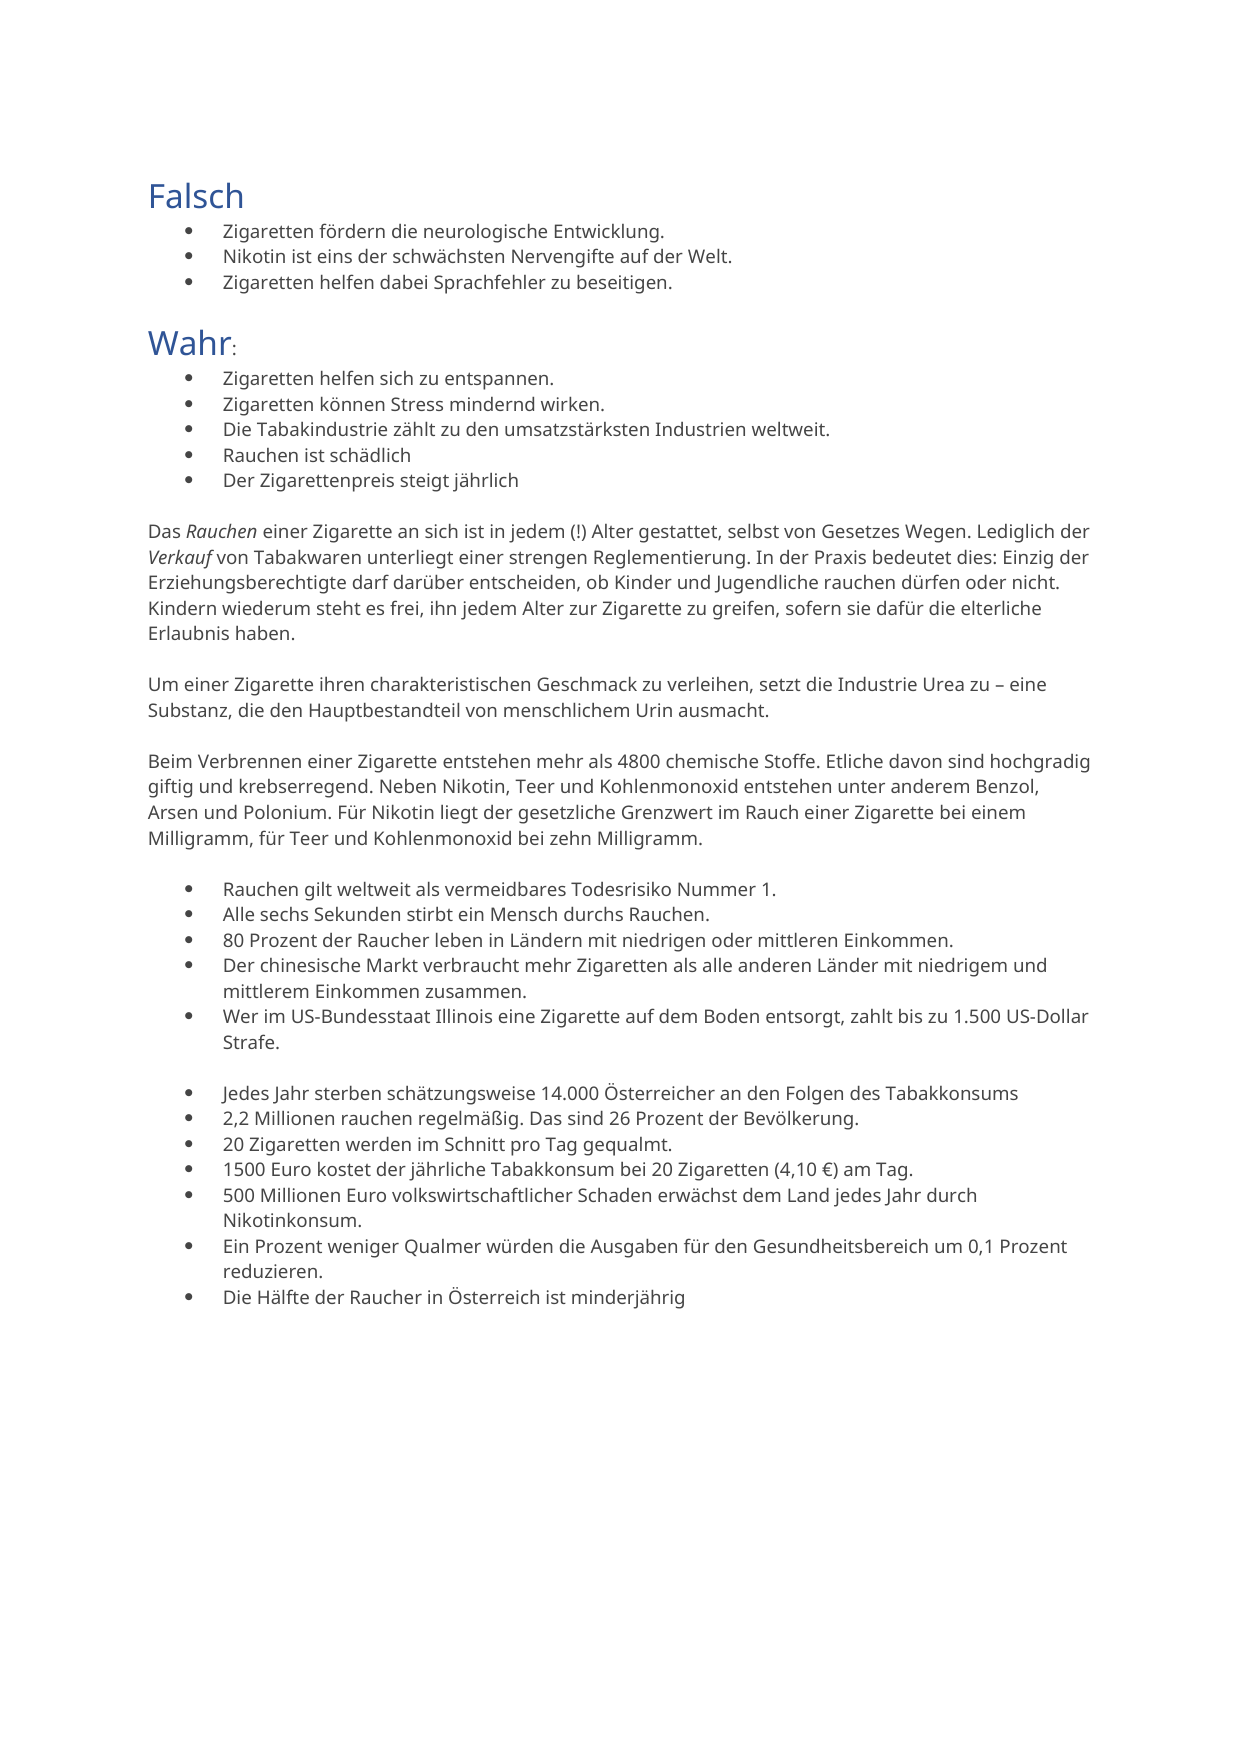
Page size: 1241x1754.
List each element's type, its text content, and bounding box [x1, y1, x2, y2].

text Das Rauchen einer Zigarette an sich ist in jedem (!) Alter gestattet, selbst von Gesetzes Wegen. Lediglich der Verkauf von Tabakwaren unterliegt einer strengen Reglementierung. In der Praxis bedeutet dies: Einzig der Erziehungsberechtigte darf darüber entscheiden, ob Kinder und Jugendliche rauchen dürfen oder nicht. Kindern wiederum steht es frei, ihn jedem Alter zur Zigarette zu greifen, sofern sie dafür die elterliche Erlaubnis haben. [148, 519, 1093, 646]
list Die Tabakindustrie zählt zu den umsatzstärksten Industrien weltweit. [185, 417, 1093, 442]
list 1500 Euro kostet der jährliche Tabakkonsum bei 20 Zigaretten (4,10 €) am Tag. [185, 1157, 1093, 1182]
list Wer im US-Bundesstaat Illinois eine Zigarette auf dem Boden entsorgt, zahlt bis zu 1.500 US-Dollar Strafe. [185, 1003, 1093, 1054]
list Zigaretten helfen dabei Sprachfehler zu beseitigen. [185, 269, 1093, 294]
list Die Hälfte der Raucher in Österreich ist minderjährig [185, 1284, 1093, 1310]
list Zigaretten können Stress mindernd wirken. [185, 391, 1093, 417]
list Der Zigarettenpreis steigt jährlich [185, 468, 1093, 493]
list Zigaretten helfen sich zu entspannen. [185, 366, 1093, 391]
text Wahr: [148, 320, 1093, 366]
list Der chinesische Markt verbraucht mehr Zigaretten als alle anderen Länder mit niedrigem und mittlerem Einkommen zusammen. [185, 952, 1093, 1003]
text Beim Verbrennen einer Zigarette entstehen mehr als 4800 chemische Stoffe. Etliche davon sind hochgradig giftig und krebserregend. Neben Nikotin, Teer und Kohlenmonoxid entstehen unter anderem Benzol, Arsen und Polonium. Für Nikotin liegt der gesetzliche Grenzwert im Rauch einer Zigarette bei einem Milligramm, für Teer und Kohlenmonoxid bei zehn Milligramm. [148, 748, 1093, 850]
list 2,2 Millionen rauchen regelmäßig. Das sind 26 Prozent der Bevölkerung. [185, 1106, 1093, 1131]
list 500 Millionen Euro volkswirtschaftlicher Schaden erwächst dem Land jedes Jahr durch Nikotinkonsum. [185, 1182, 1093, 1233]
list 80 Prozent der Raucher leben in Ländern mit niedrigen oder mittleren Einkommen. [185, 927, 1093, 952]
list Rauchen gilt weltweit als vermeidbares Todesrisiko Nummer 1. [185, 876, 1093, 901]
list Nikotin ist eins der schwächsten Nervengifte auf der Welt. [185, 243, 1093, 269]
list Rauchen ist schädlich [185, 442, 1093, 468]
list 20 Zigaretten werden im Schnitt pro Tag gequalmt. [185, 1131, 1093, 1157]
list Jedes Jahr sterben schätzungsweise 14.000 Österreicher an den Folgen des Tabakkonsums [185, 1080, 1093, 1106]
subtitle Falsch [148, 173, 1093, 218]
list Zigaretten fördern die neurologische Entwicklung. [185, 218, 1093, 243]
list Ein Prozent weniger Qualmer würden die Ausgaben für den Gesundheitsbereich um 0,1 Prozent reduzieren. [185, 1233, 1093, 1284]
list Alle sechs Sekunden stirbt ein Mensch durchs Rauchen. [185, 901, 1093, 927]
text Um einer Zigarette ihren charakteristischen Geschmack zu verleihen, setzt die Industrie Urea zu – eine Substanz, die den Hauptbestandteil von menschlichem Urin ausmacht. [148, 672, 1093, 723]
